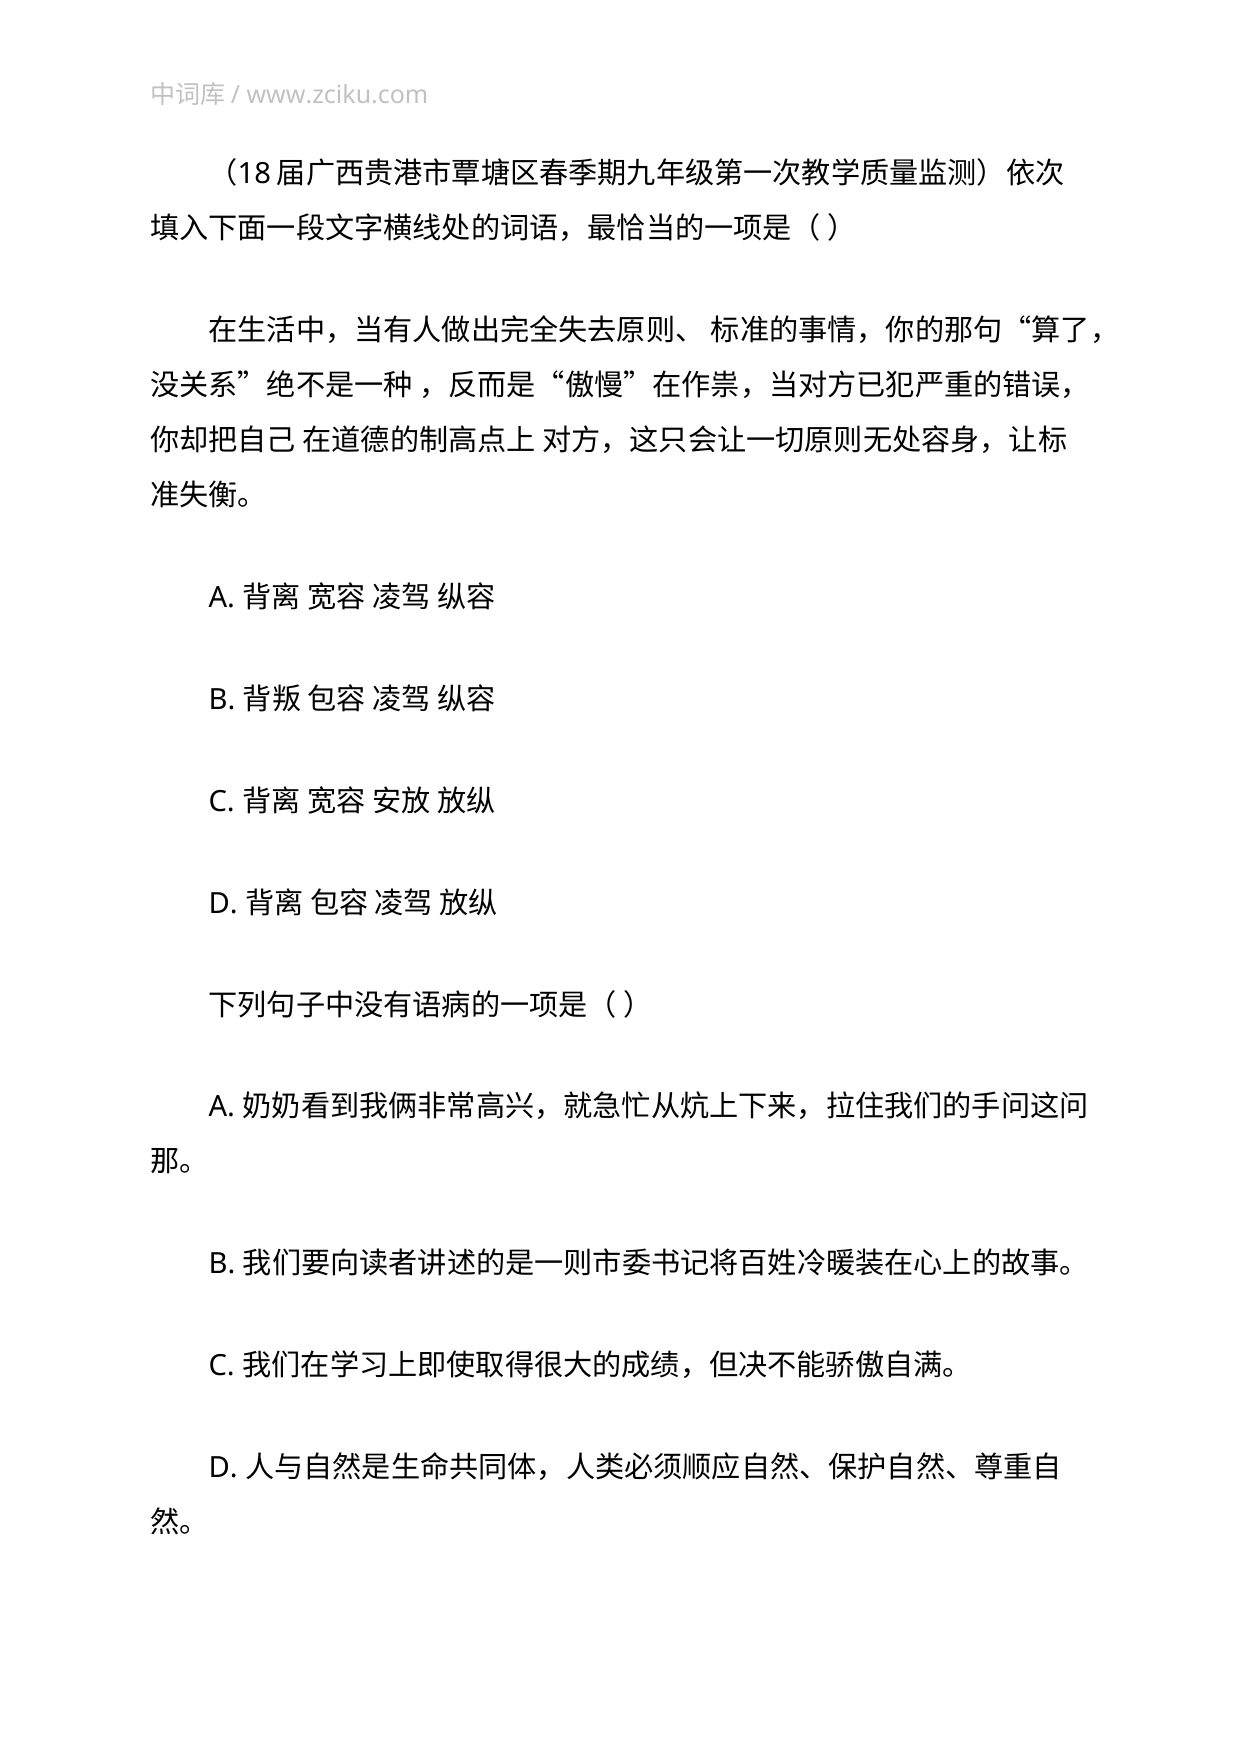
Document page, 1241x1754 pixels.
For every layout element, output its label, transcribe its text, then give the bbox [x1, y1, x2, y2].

text D. 背离 包容 凌驾 放纵 [150, 879, 1090, 922]
text A. 奶奶看到我俩非常高兴，就急忙从炕上下来，拉住我们的手问这问那。 [150, 1083, 1090, 1180]
text 下列句子中没有语病的一项是（ ） [150, 981, 1090, 1023]
text 在生活中，当有人做出完全失去原则、 标准的事情，你的那句“算了，没关系”绝不是一种 ，反而是“傲慢”在作祟，当对方已犯严重的错误，你却把自己 在道德的制高点上 对方，这只会让一切原则无处容身，让标准失衡。 [150, 307, 1090, 514]
text D. 人与自然是生命共同体，人类必须顺应自然、保护自然、尊重自然。 [150, 1444, 1090, 1541]
text B. 我们要向读者讲述的是一则市委书记将百姓冷暖装在心上的故事。 [150, 1240, 1090, 1282]
text C. 背离 宽容 安放 放纵 [150, 777, 1090, 819]
text A. 背离 宽容 凌驾 纵容 [150, 573, 1090, 616]
text B. 背叛 包容 凌驾 纵容 [150, 675, 1090, 718]
text （18届广西贵港市覃塘区春季期九年级第一次教学质量监测）依次填入下面一段文字横线处的词语，最恰当的一项是（ ） [150, 150, 1090, 247]
text C. 我们在学习上即使取得很大的成绩，但决不能骄傲自满。 [150, 1342, 1090, 1384]
